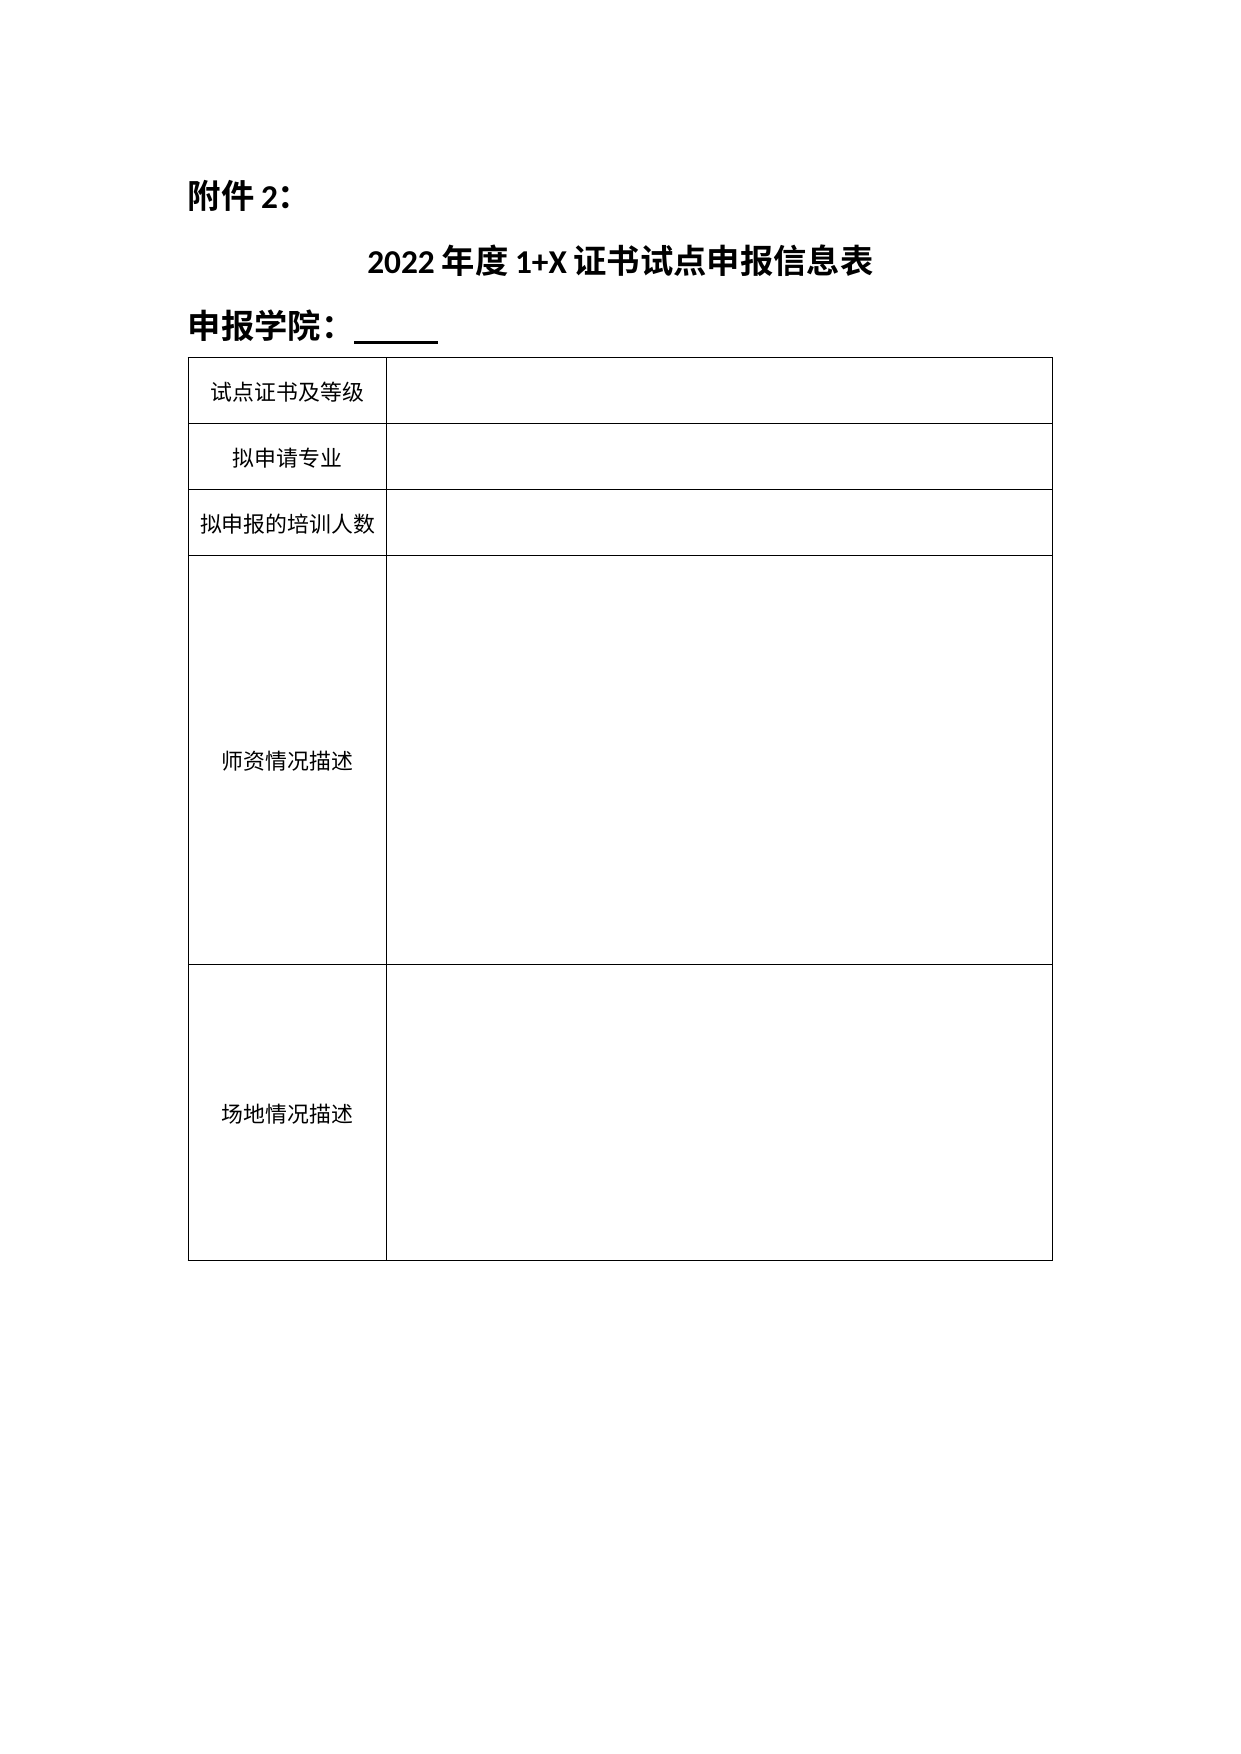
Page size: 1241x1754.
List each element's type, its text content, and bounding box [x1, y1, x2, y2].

table_cell [387, 490, 1052, 555]
text 附件2： [187, 162, 1053, 227]
table_cell 拟申请专业 [189, 424, 386, 489]
table_cell 师资情况描述 [189, 556, 386, 964]
table_cell [387, 556, 1052, 964]
table_cell 拟申报的培训人数 [189, 490, 386, 555]
table_cell [387, 965, 1052, 1260]
text 2022年度1+X证书试点申报信息表 [187, 227, 1053, 292]
table_cell [387, 424, 1052, 489]
table_header 试点证书及等级 [189, 358, 386, 423]
text 申报学院： [187, 292, 1053, 357]
table_header [387, 358, 1052, 423]
table_cell 场地情况描述 [189, 965, 386, 1260]
